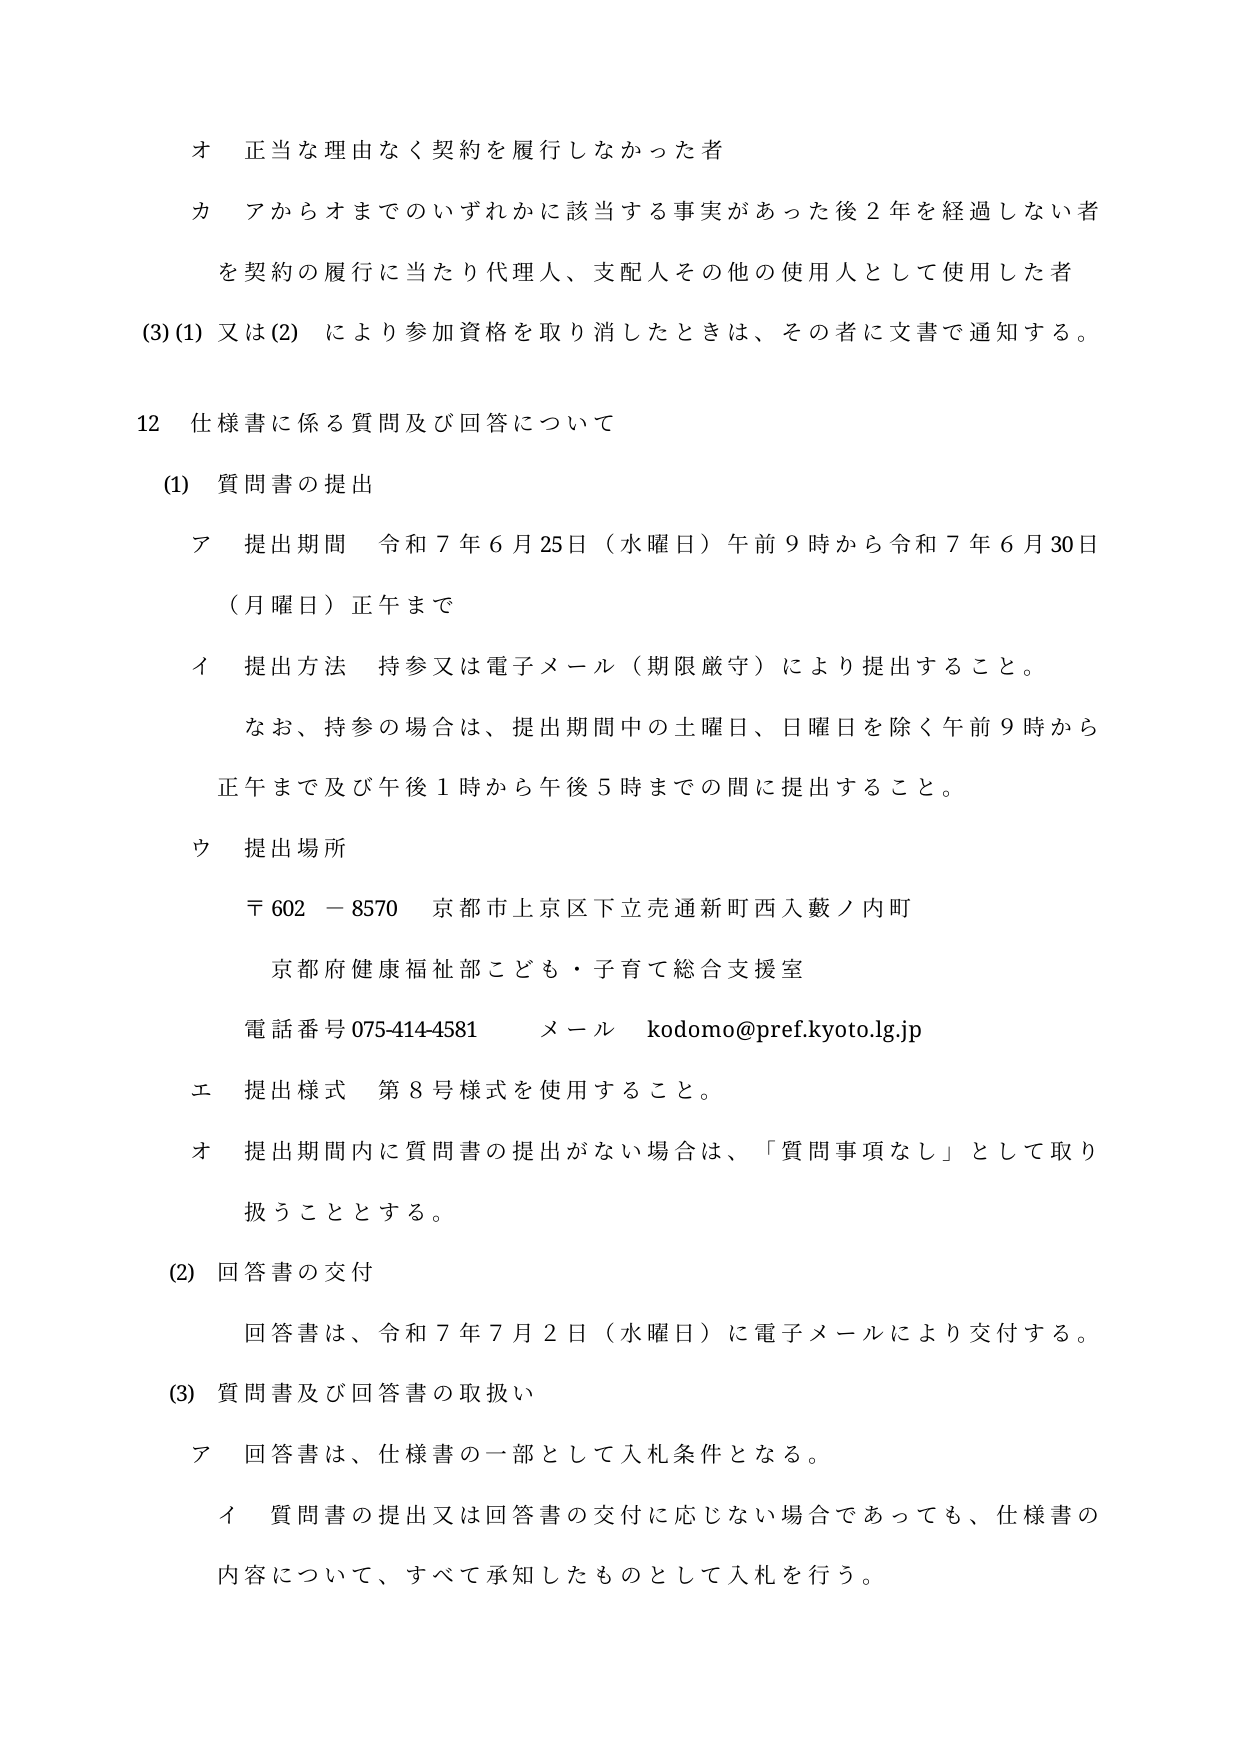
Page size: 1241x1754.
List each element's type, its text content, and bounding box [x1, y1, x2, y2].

text ア 回答書は、仕様書の一部として入札条件となる。 [136, 1423, 1104, 1483]
text イ 提出方法 持参又は電子メール（期限厳守）により提出すること。 [136, 634, 1104, 695]
text 京都府健康福祉部こども・子育て総合支援室 [136, 938, 1104, 998]
text エ 提出様式 第８号様式を使用すること。 [136, 1059, 1104, 1119]
text (3) 質問書及び回答書の取扱い [136, 1362, 1104, 1423]
text カ アからオまでのいずれかに該当する事実があった後２年を経過しない者を契約の履行に当たり代理人、支配人その他の使用人として使用した者 [136, 180, 1104, 301]
text (3) (1)又は(2)により参加資格を取り消したときは、その者に文書で通知する。 [136, 301, 1104, 362]
text 回答書は、令和７年７月２日（水曜日）に電子メールにより交付する。 [136, 1301, 1104, 1362]
text イ 質問書の提出又は回答書の交付に応じない場合であっても、仕様書の内容について、すべて承知したものとして入札を行う。 [158, 1483, 1104, 1604]
text 〒602－8570 京都市上京区下立売通新町西入藪ノ内町 [136, 877, 1104, 938]
text なお、持参の場合は、提出期間中の土曜日、日曜日を除く午前９時から正午まで及び午後１時から午後５時までの間に提出すること。 [202, 695, 1104, 816]
text オ 提出期間内に質問書の提出がない場合は、「質問事項なし」として取り扱うこととする。 [160, 1119, 1104, 1241]
text (1) 質問書の提出 [136, 453, 1104, 513]
text 12 仕様書に係る質問及び回答について [136, 392, 1104, 453]
text ウ 提出場所 [136, 816, 1104, 877]
text 電話番号075-414-4581 メールkodomo@pref.kyoto.lg.jp [136, 998, 1104, 1059]
text オ 正当な理由なく契約を履行しなかった者 [136, 119, 1104, 180]
text (2) 回答書の交付 [136, 1241, 1104, 1301]
text ア 提出期間 令和７年６月25日（水曜日）午前９時から令和７年６月30日（月曜日）正午まで [136, 513, 1104, 634]
